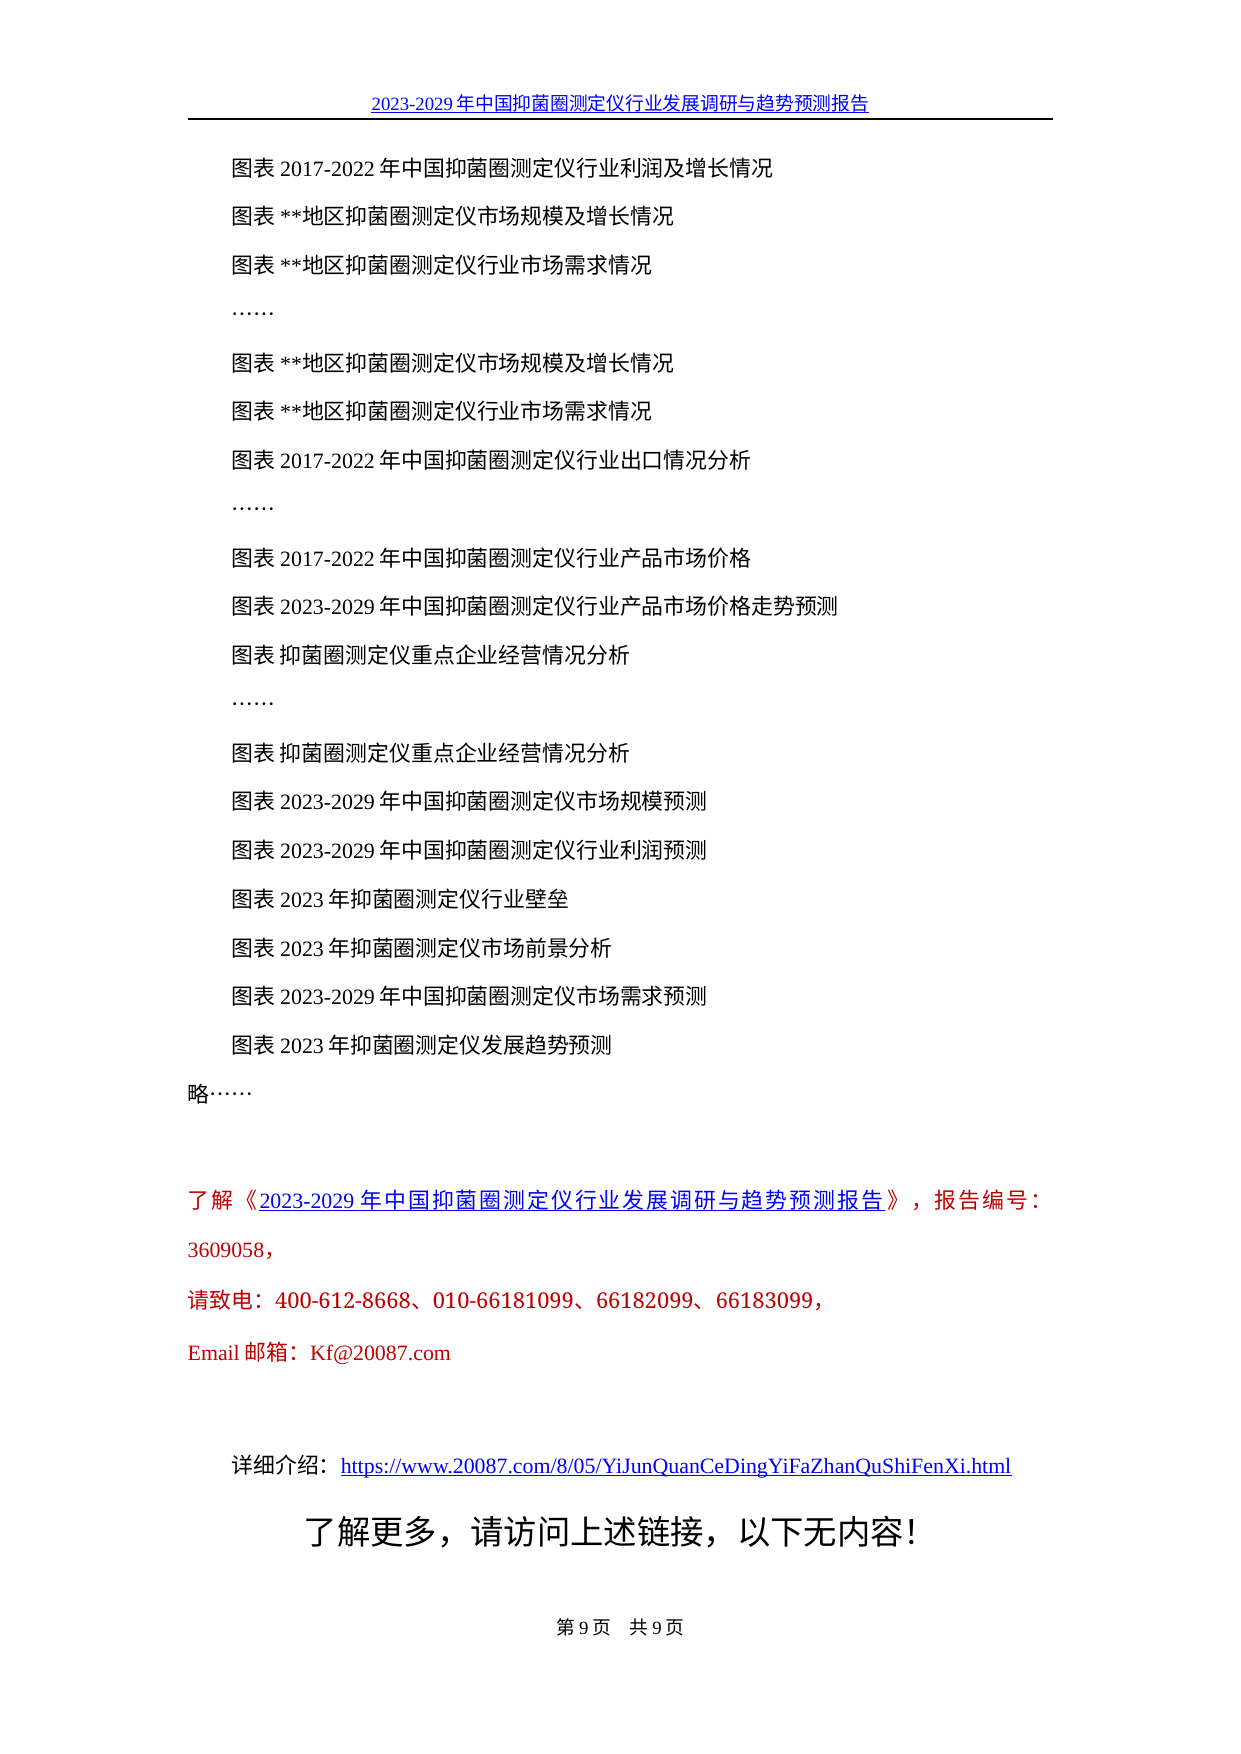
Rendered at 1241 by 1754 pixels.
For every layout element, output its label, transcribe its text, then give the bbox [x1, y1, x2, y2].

text 了解《2023-2029年中国抑菌圈测定仪行业发展调研与趋势预测报告》，报告编号：3609058， [187, 1183, 1053, 1264]
text Email邮箱：Kf@20087.com [187, 1335, 1053, 1367]
title 了解更多，请访问上述链接，以下无内容！ [187, 1498, 1053, 1563]
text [187, 150, 1053, 1109]
text 请致电：400-612-8668、010-66181099、66182099、66183099， [187, 1283, 1053, 1316]
text 详细介绍：https://www.20087.com/8/05/YiJunQuanCeDingYiFaZhanQuShiFenXi.html [187, 1448, 1053, 1480]
